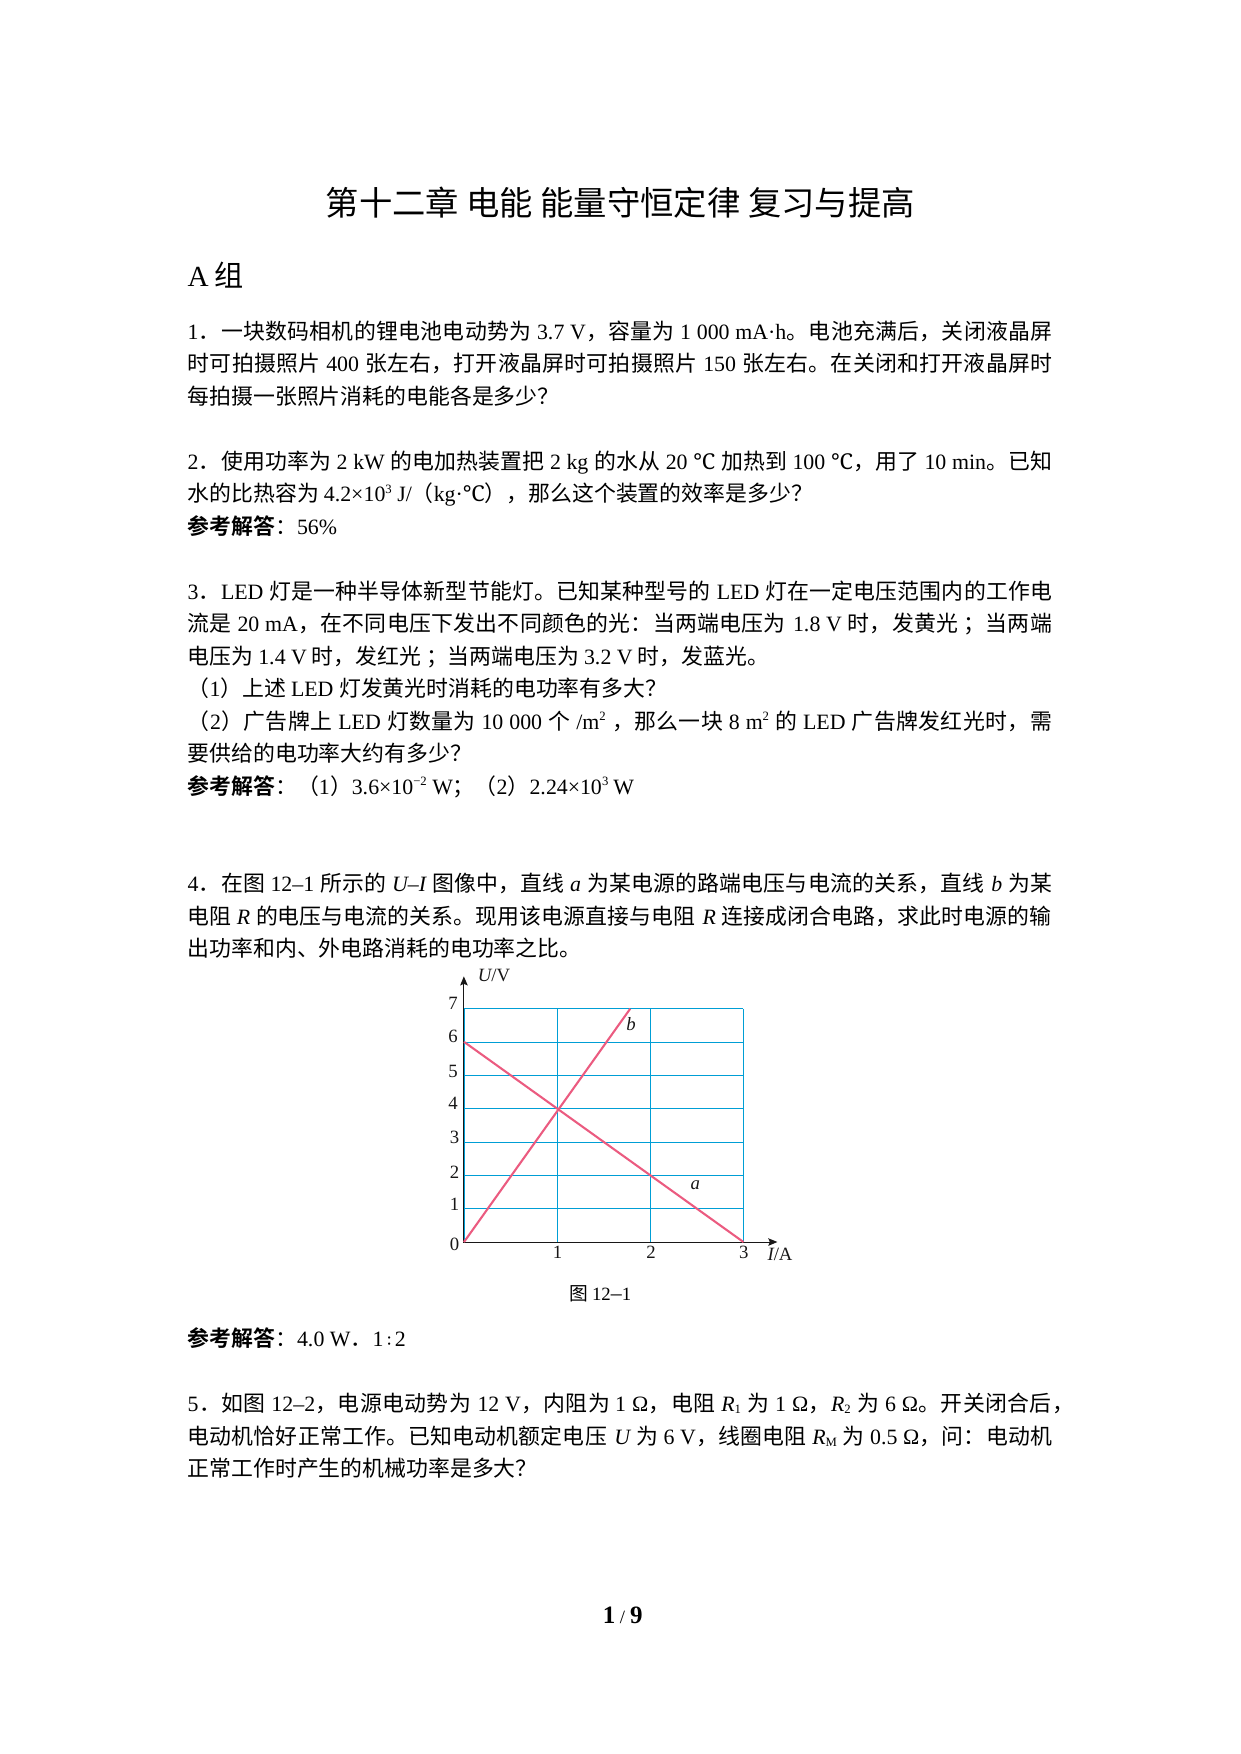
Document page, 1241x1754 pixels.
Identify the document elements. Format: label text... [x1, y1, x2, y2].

text 参考解答：4.0 W．1∶2 [187, 1321, 1053, 1353]
subtitle A组 [187, 241, 1053, 306]
text 参考解答：56% [187, 508, 1053, 541]
text 参考解答：（1）3.6×10−2 W；（2）2.24×103 W [187, 768, 1053, 801]
text 3．LED 灯是一种半导体新型节能灯。已知某种型号的 LED 灯在一定电压范围内的工作电流是 20 mA，在不同电压下发出不同颜色的光：当两端电压为 1.8 V 时，发黄光 ；当两端电压为 1.4 V 时，发红光 ；当两端电压为 3.2 V 时，发蓝光。 [187, 573, 1053, 671]
text 1．一块数码相机的锂电池电动势为 3.7 V，容量为 1 000 mA·h。电池充满后，关闭液晶屏时可拍摄照片 400 张左右，打开液晶屏时可拍摄照片 150 张左右。在关闭和打开液晶屏时每拍摄一张照片消耗的电能各是多少？ [187, 313, 1053, 411]
text （2）广告牌上 LED 灯数量为 10 000 个 /m2 ，那么一块 8 m2 的 LED 广告牌发红光时，需要供给的电功率大约有多少？ [187, 703, 1053, 768]
text 2．使用功率为 2 kW 的电加热装置把 2 kg 的水从 20 ℃ 加热到 100 ℃，用了 10 min。已知水的比热容为 4.2×103 J/（kg·℃），那么这个装置的效率是多少？ [187, 443, 1053, 508]
text 5．如图 12–2，电源电动势为 12 V，内阻为1 Ω，电阻 R1 为 1 Ω，R2 为 6 Ω。开关闭合后，电动机恰好正常工作。已知电动机额定电压 U 为 6 V，线圈电阻 RM 为 0.5 Ω，问：电动机正常工作时产生的机械功率是多大？ [187, 1386, 1053, 1483]
subtitle 第十二章 电能 能量守恒定律 复习与提高 [187, 168, 1053, 233]
text 4．在图 12–1 所示的 U–I 图像中，直线 a 为某电源的路端电压与电流的关系，直线 b 为某电阻 R 的电压与电流的关系。现用该电源直接与电阻 R 连接成闭合电路，求此时电源的输出功率和内、外电路消耗的电功率之比。 [187, 866, 1053, 963]
text （1）上述 LED 灯发黄光时消耗的电功率有多大？ [187, 671, 1053, 703]
